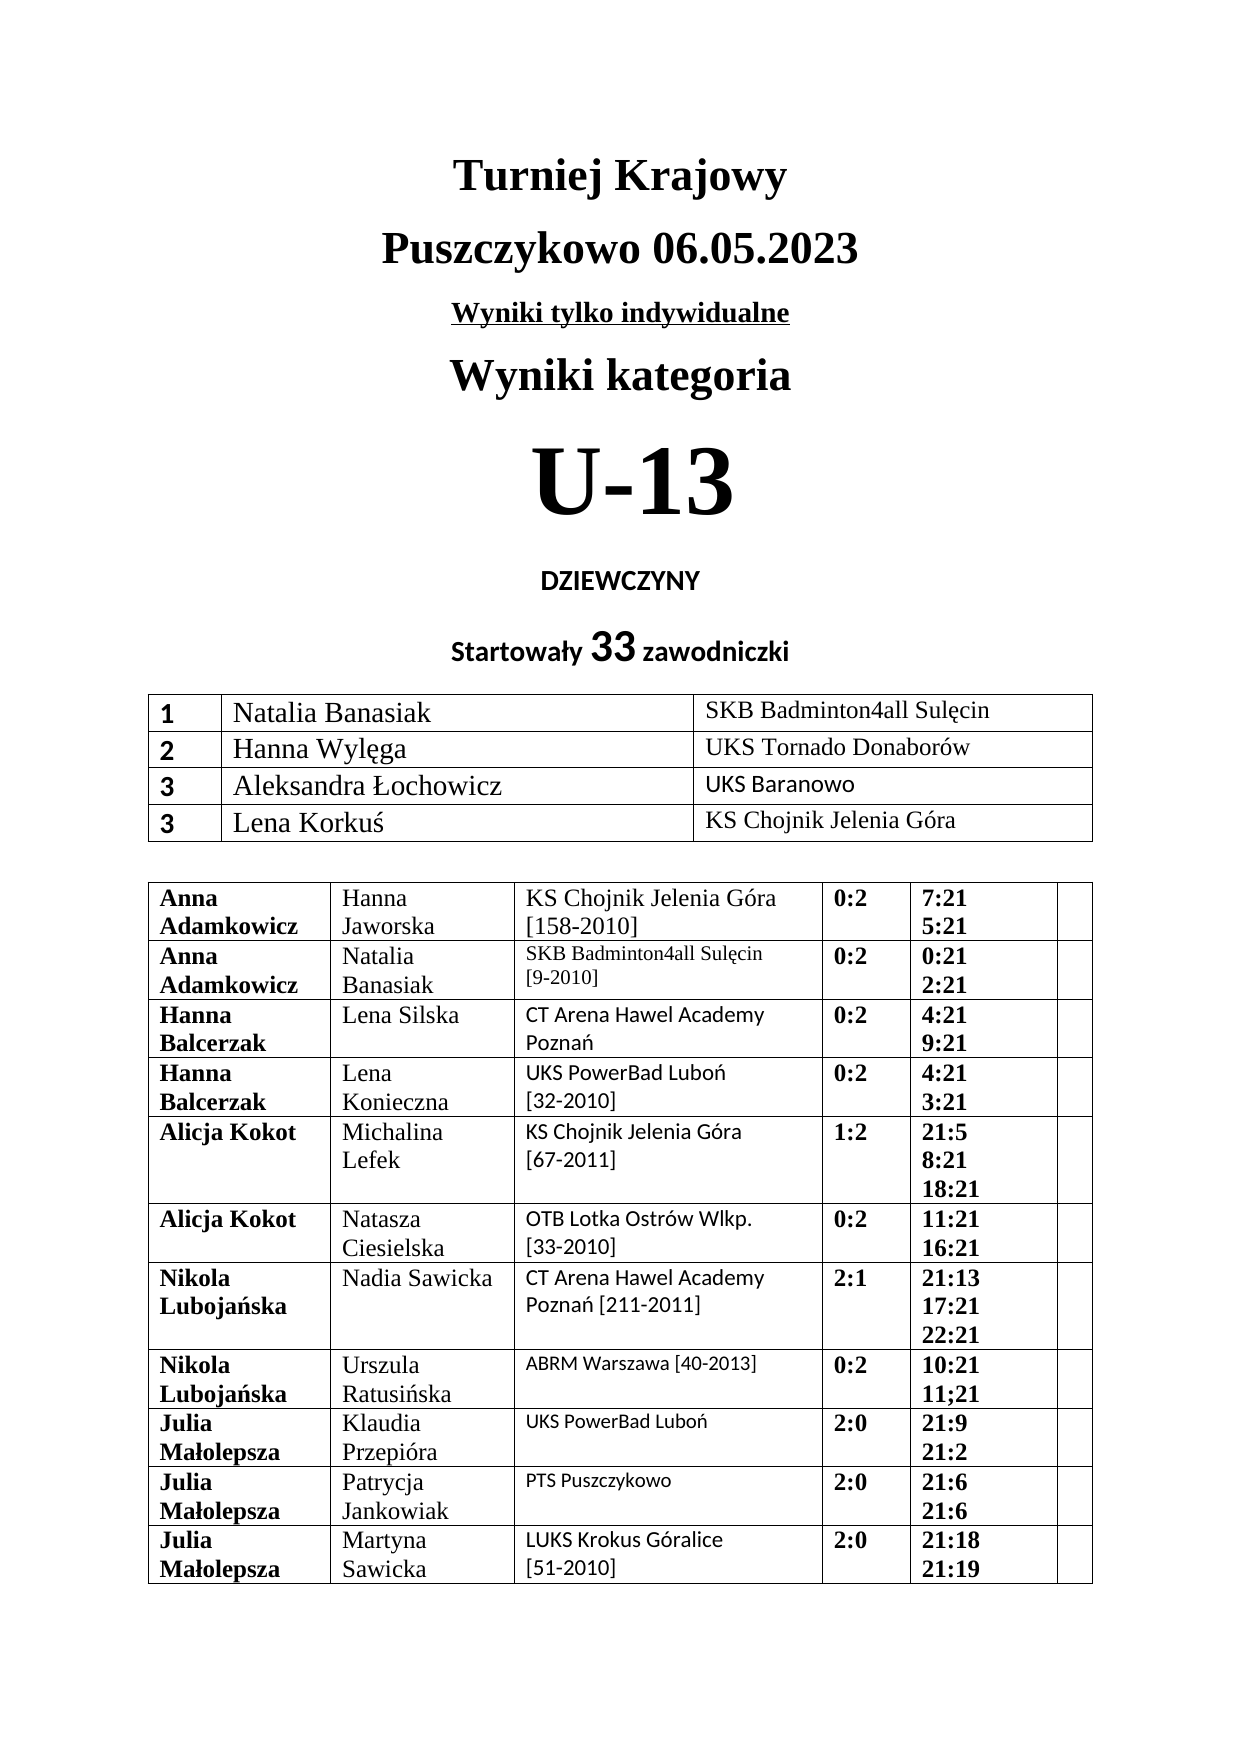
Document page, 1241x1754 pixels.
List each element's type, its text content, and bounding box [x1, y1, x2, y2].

table_cell Martyna Sawicka [331, 1526, 514, 1583]
table_header 0:2 [823, 883, 910, 940]
table_cell 4:21 3:21 [911, 1058, 1057, 1116]
table_cell Hanna Balcerzak [149, 1058, 330, 1116]
table_cell Lena Konieczna [331, 1058, 514, 1116]
table_header 1 [149, 695, 221, 731]
table_cell 0:2 [823, 1000, 910, 1057]
table_cell Lena Korkuś [222, 805, 693, 841]
table_cell Hanna Balcerzak [149, 1000, 330, 1057]
table_cell UKS Baranowo [694, 768, 1092, 804]
table_cell Alicja Kokot [149, 1117, 330, 1203]
table_cell Urszula Ratusińska [331, 1350, 514, 1407]
table_cell [1058, 1058, 1092, 1116]
table_cell KS Chojnik Jelenia Góra [694, 805, 1092, 841]
table_header SKB Badminton4all Sulęcin [694, 695, 1092, 731]
table_header Anna Adamkowicz [149, 883, 330, 940]
text Turniej Krajowy [148, 148, 1093, 200]
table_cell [149, 1526, 330, 1583]
table_cell Michalina Lefek [331, 1117, 514, 1203]
table_header 7:21 5:21 [911, 883, 1057, 940]
table_cell Alicja Kokot [149, 1204, 330, 1262]
table_cell [1058, 1204, 1092, 1262]
text U-13 [148, 421, 1093, 536]
table_cell 21:5 8:21 18:21 [911, 1117, 1057, 1203]
table_cell UKS Tornado Donaborów [694, 732, 1092, 767]
table_cell [1058, 1526, 1092, 1583]
table_header Natalia Banasiak [222, 695, 693, 731]
table_cell 2:0 [823, 1467, 910, 1524]
table_cell Lena Silska [331, 1000, 514, 1057]
table_cell 21:13 17:21 22:21 [911, 1263, 1057, 1349]
table_cell [1058, 1467, 1092, 1524]
table_cell SKB Badminton4all Sulęcin [9-2010] [515, 941, 822, 999]
table_cell 0:21 2:21 [911, 941, 1057, 999]
table_cell 2:0 [823, 1526, 910, 1583]
table_cell [1058, 1409, 1092, 1466]
table_cell UKS PowerBad Luboń [32-2010] [515, 1058, 822, 1116]
table_cell [1058, 1350, 1092, 1407]
table_cell Hanna Wylęga [222, 732, 693, 767]
table_cell Natasza Ciesielska [331, 1204, 514, 1262]
table_cell Nikola Lubojańska [149, 1350, 330, 1407]
table_cell ABRM Warszawa [40-2013] [515, 1350, 822, 1407]
table_cell Julia Małolepsza [149, 1467, 330, 1524]
table_cell CT Arena Hawel Academy Poznań [515, 1000, 822, 1057]
table_cell 3 [149, 768, 221, 804]
table_cell 3 [149, 805, 221, 841]
table_cell [1058, 1117, 1092, 1203]
table_cell 0:2 [823, 1058, 910, 1116]
table_header [1058, 883, 1092, 940]
table_cell 0:2 [823, 1350, 910, 1407]
table_cell PTS Puszczykowo [515, 1467, 822, 1524]
table_cell CT Arena Hawel Academy Poznań [211-2011] [515, 1263, 822, 1349]
text Wyniki kategoria [148, 347, 1093, 400]
text Startowały 33 zawodniczki [148, 617, 1093, 673]
table_cell KS Chojnik Jelenia Góra [67-2011] [515, 1117, 822, 1203]
table_cell Patrycja Jankowiak [331, 1467, 514, 1524]
table_cell Natalia Banasiak [331, 941, 514, 999]
table_cell UKS PowerBad Luboń [515, 1409, 822, 1466]
table_cell 2:0 [823, 1409, 910, 1466]
table_cell Anna Adamkowicz [149, 941, 330, 999]
text DZIEWCZYNY [148, 562, 1093, 597]
table_cell Nadia Sawicka [331, 1263, 514, 1349]
table_cell [1058, 1263, 1092, 1349]
table_cell 2 [149, 732, 221, 767]
text Puszczykowo 06.05.2023 [148, 221, 1093, 274]
table_cell 4:21 9:21 [911, 1000, 1057, 1057]
table_cell [1058, 941, 1092, 999]
table_cell [1058, 1000, 1092, 1057]
table_cell 11:21 16:21 [911, 1204, 1057, 1262]
table_cell Aleksandra Łochowicz [222, 768, 693, 804]
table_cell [515, 1526, 822, 1583]
table_cell 21:6 21:6 [911, 1467, 1057, 1524]
table_cell 0:2 [823, 941, 910, 999]
table_cell 2:1 [823, 1263, 910, 1349]
table_cell Julia Małolepsza [149, 1409, 330, 1466]
table_cell 21:18 21:19 [911, 1526, 1057, 1583]
table_cell Nikola Lubojańska [149, 1263, 330, 1349]
table_cell 1:2 [823, 1117, 910, 1203]
text Wyniki tylko indywidualne [148, 295, 1093, 328]
table_cell 21:9 21:2 [911, 1409, 1057, 1466]
table_cell Klaudia Przepióra [331, 1409, 514, 1466]
table_cell 0:2 [823, 1204, 910, 1262]
table_header KS Chojnik Jelenia Góra [158-2010] [515, 883, 822, 940]
table_header Hanna Jaworska [331, 883, 514, 940]
table_cell 10:21 11;21 [911, 1350, 1057, 1407]
table_cell OTB Lotka Ostrów Wlkp. [33-2010] [515, 1204, 822, 1262]
